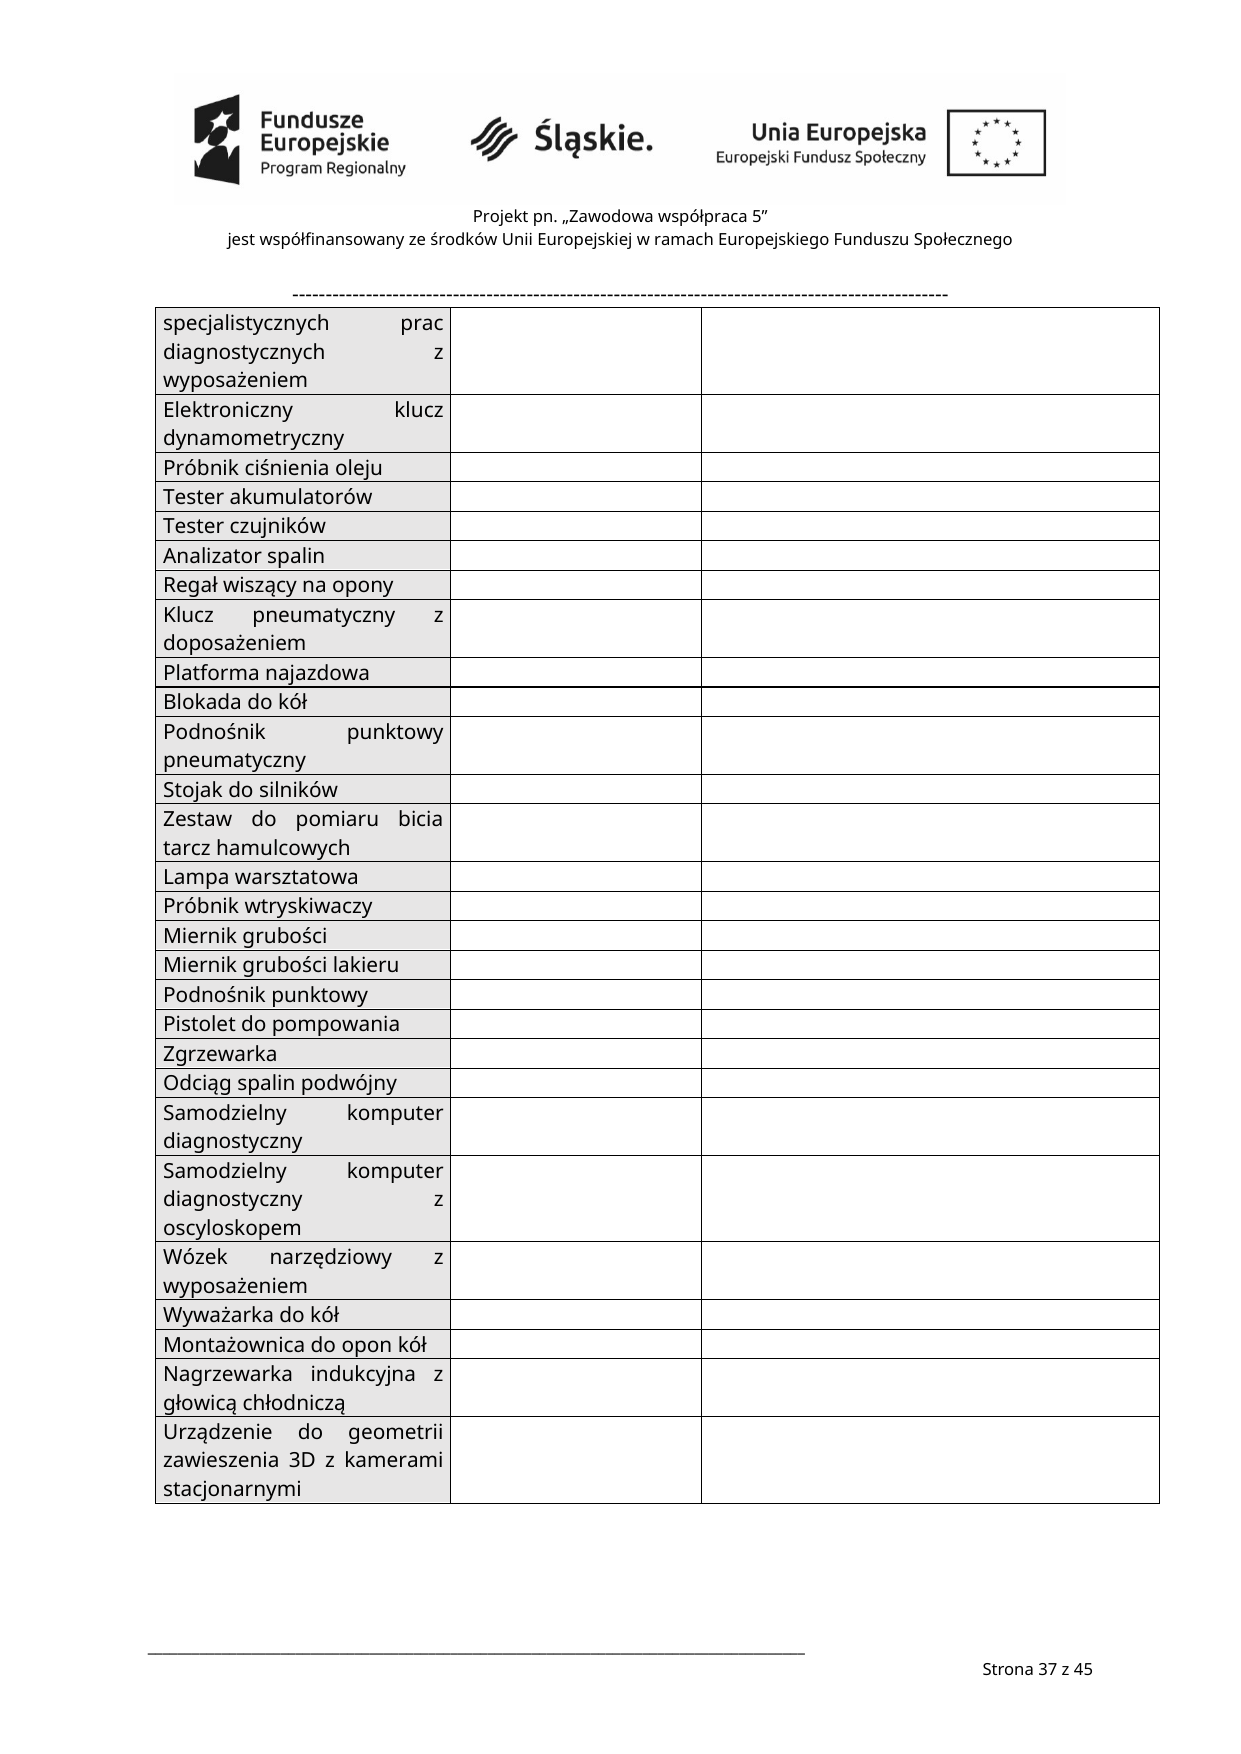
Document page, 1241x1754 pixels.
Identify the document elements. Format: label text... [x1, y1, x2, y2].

table_cell [451, 775, 701, 803]
table_cell [702, 862, 1159, 891]
table_cell Klucz pneumatyczny z doposażeniem [156, 600, 450, 657]
table_cell [451, 571, 701, 599]
table_cell [451, 308, 701, 394]
table_cell Tester akumulatorów [156, 482, 450, 511]
table_cell [702, 1039, 1159, 1067]
table_cell Montażownica do opon kół [156, 1330, 450, 1358]
table_cell [451, 1417, 701, 1502]
table_cell [702, 1069, 1159, 1097]
table_cell [451, 541, 701, 569]
table_cell [702, 482, 1159, 511]
table_cell Odciąg spalin podwójny [156, 1069, 450, 1097]
table_cell [451, 717, 701, 774]
table_cell [702, 1359, 1159, 1416]
table_cell [451, 512, 701, 540]
table_cell [702, 600, 1159, 657]
table_cell [451, 804, 701, 861]
table_cell [702, 921, 1159, 949]
table_cell Stojak do silników [156, 775, 450, 803]
table_cell Tester diagnostyczny do specjalistycznych prac diagnostycznych z wyposażeniem [156, 308, 450, 394]
table_cell [451, 921, 701, 949]
table_cell [702, 1417, 1159, 1502]
table_cell [451, 1242, 701, 1299]
table_cell [702, 1010, 1159, 1038]
table_cell Samodzielny komputer diagnostyczny z oscyloskopem [156, 1156, 450, 1241]
table_cell [451, 600, 701, 657]
table_cell [451, 1069, 701, 1097]
table_cell Pistolet do pompowania [156, 1010, 450, 1038]
table_cell Próbnik wtryskiwaczy [156, 892, 450, 920]
table_cell [702, 1242, 1159, 1299]
table_cell [702, 804, 1159, 861]
table_cell [702, 892, 1159, 920]
table_cell [702, 453, 1159, 481]
table_cell [702, 1098, 1159, 1155]
table_cell [702, 951, 1159, 979]
table_cell [702, 512, 1159, 540]
table_cell Wózek narzędziowy z wyposażeniem [156, 1242, 450, 1299]
table_cell Analizator spalin [156, 541, 450, 569]
table_cell [451, 862, 701, 891]
table_cell Elektroniczny klucz dynamometryczny [156, 395, 450, 452]
table_cell Samodzielny komputer diagnostyczny [156, 1098, 450, 1155]
table_cell Podnośnik punktowy pneumatyczny [156, 717, 450, 774]
table_cell [702, 658, 1159, 686]
table_cell [702, 395, 1159, 452]
table_cell Zgrzewarka [156, 1039, 450, 1067]
picture [173, 73, 1067, 205]
table_cell Tester czujników [156, 512, 450, 540]
table_cell [451, 453, 701, 481]
table_cell Regał wiszący na opony [156, 571, 450, 599]
table_cell [702, 308, 1159, 394]
table_cell [702, 1300, 1159, 1329]
table_cell [702, 688, 1159, 716]
table_cell [702, 1330, 1159, 1358]
table_cell Nagrzewarka indukcyjna z głowicą chłodniczą [156, 1359, 450, 1416]
table_cell [451, 892, 701, 920]
table_cell [702, 717, 1159, 774]
table_cell Miernik grubości lakieru [156, 951, 450, 979]
table_cell [451, 1330, 701, 1358]
table_cell Podnośnik punktowy [156, 980, 450, 1008]
table_cell Platforma najazdowa [156, 658, 450, 686]
table_cell [702, 571, 1159, 599]
table_cell [451, 1098, 701, 1155]
table_cell Miernik grubości [156, 921, 450, 949]
table_cell [451, 1156, 701, 1241]
table_cell Zestaw do pomiaru bicia tarcz hamulcowych [156, 804, 450, 861]
table_cell Próbnik ciśnienia oleju [156, 453, 450, 481]
table_cell [451, 980, 701, 1008]
table_cell [702, 980, 1159, 1008]
table_cell [451, 1010, 701, 1038]
table_cell Lampa warsztatowa [156, 862, 450, 891]
table_cell [451, 395, 701, 452]
table_cell [702, 1156, 1159, 1241]
table_cell [451, 688, 701, 716]
table_cell Wyważarka do kół [156, 1300, 450, 1329]
table_cell [451, 1300, 701, 1329]
table_cell [451, 1039, 701, 1067]
table_cell [702, 775, 1159, 803]
table_cell [451, 658, 701, 686]
table_cell [702, 541, 1159, 569]
table_cell [451, 1359, 701, 1416]
table_cell Urządzenie do geometrii zawieszenia 3D z kamerami stacjonarnymi [156, 1417, 450, 1502]
table_cell [451, 951, 701, 979]
table_cell [451, 482, 701, 511]
table_cell Blokada do kół [156, 688, 450, 716]
